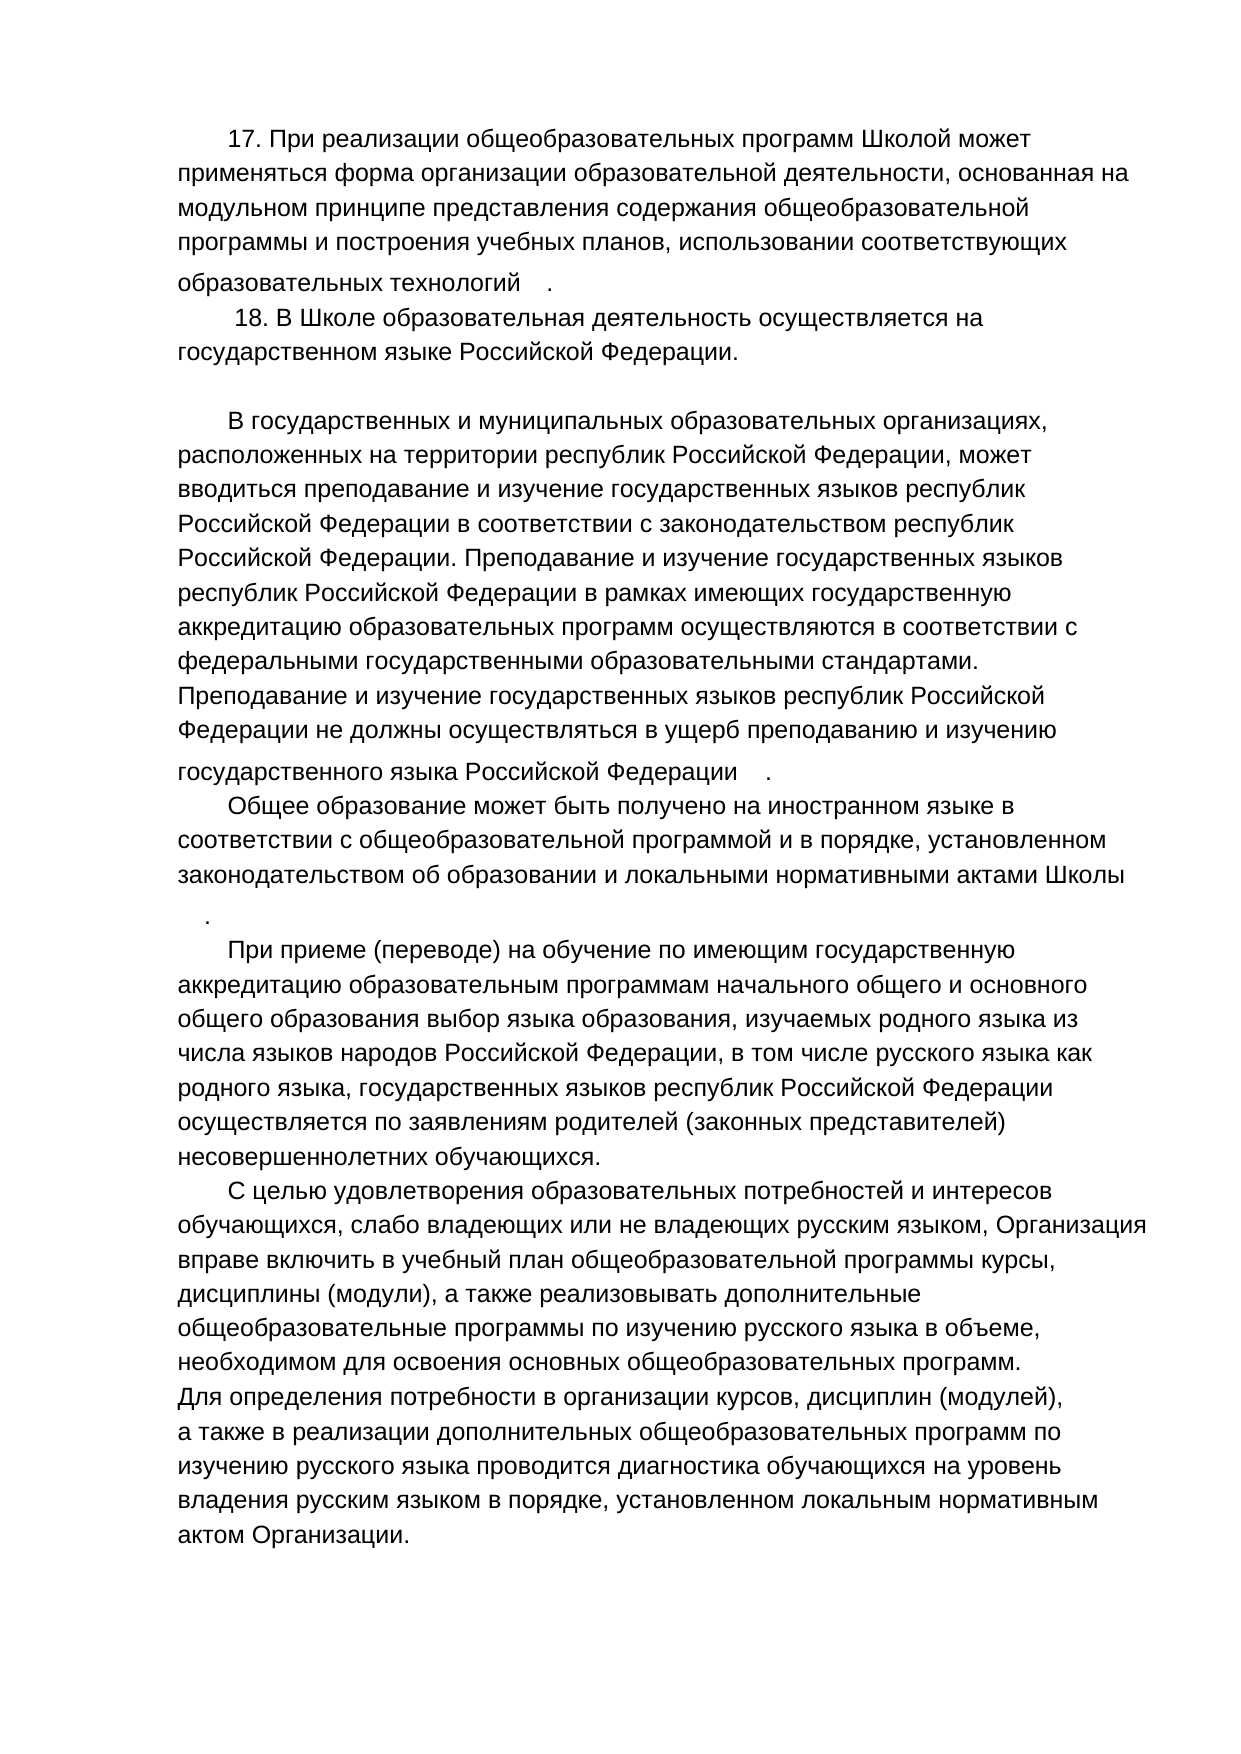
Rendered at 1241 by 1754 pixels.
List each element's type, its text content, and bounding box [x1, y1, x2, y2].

text 17. При реализации общеобразовательных программ Школой может применяться форма организации образовательной деятельности, основанная на модульном принципе представления содержания общеобразовательной программы и построения учебных планов, использовании соответствующих образовательных технологий. [177, 118, 1152, 297]
text Для определения потребности в организации курсов, дисциплин (модулей), [177, 1377, 1152, 1411]
text В государственных и муниципальных образовательных организациях, расположенных на территории республик Российской Федерации, может вводиться преподавание и изучение государственных языков республик Российской Федерации в соответствии с законодательством республик Российской Федерации. Преподавание и изучение государственных языков республик Российской Федерации в рамках имеющих государственную аккредитацию образовательных программ осуществляются в соответствии с федеральными государственными образовательными стандартами. Преподавание и изучение государственных языков республик Российской Федерации не должны осуществляться в ущерб преподаванию и изучению государственного языка Российской Федерации. [177, 400, 1152, 785]
text Общее образование может быть получено на иностранном языке в соответствии с общеобразовательной программой и в порядке, установленном законодательством об образовании и локальными нормативными актами Школы. [177, 785, 1152, 930]
text При приеме (переводе) на обучение по имеющим государственную аккредитацию образовательным программам начального общего и основного общего образования выбор языка образования, изучаемых родного языка из числа языков народов Российской Федерации, в том числе русского языка как родного языка, государственных языков республик Российской Федерации осуществляется по заявлениям родителей (законных представителей) несовершеннолетних обучающихся. [177, 930, 1152, 1170]
text изучению русского языка проводится диагностика обучающихся на уровень [177, 1445, 1152, 1480]
text С целью удовлетворения образовательных потребностей и интересов обучающихся, слабо владеющих или не владеющих русским языком, Организация вправе включить в учебный план общеобразовательной программы курсы, дисциплины (модули), а также реализовывать дополнительные общеобразовательные программы по изучению русского языка в объеме, необходимом для освоения основных общеобразовательных программ. [177, 1170, 1152, 1377]
text актом Организации. [177, 1514, 1152, 1548]
text владения русским языком в порядке, установленном локальным нормативным [177, 1480, 1152, 1514]
text а также в реализации дополнительных общеобразовательных программ по [177, 1411, 1152, 1445]
text 18. В Школе образовательная деятельность осуществляется на государственном языке Российской Федерации. [177, 297, 1152, 400]
